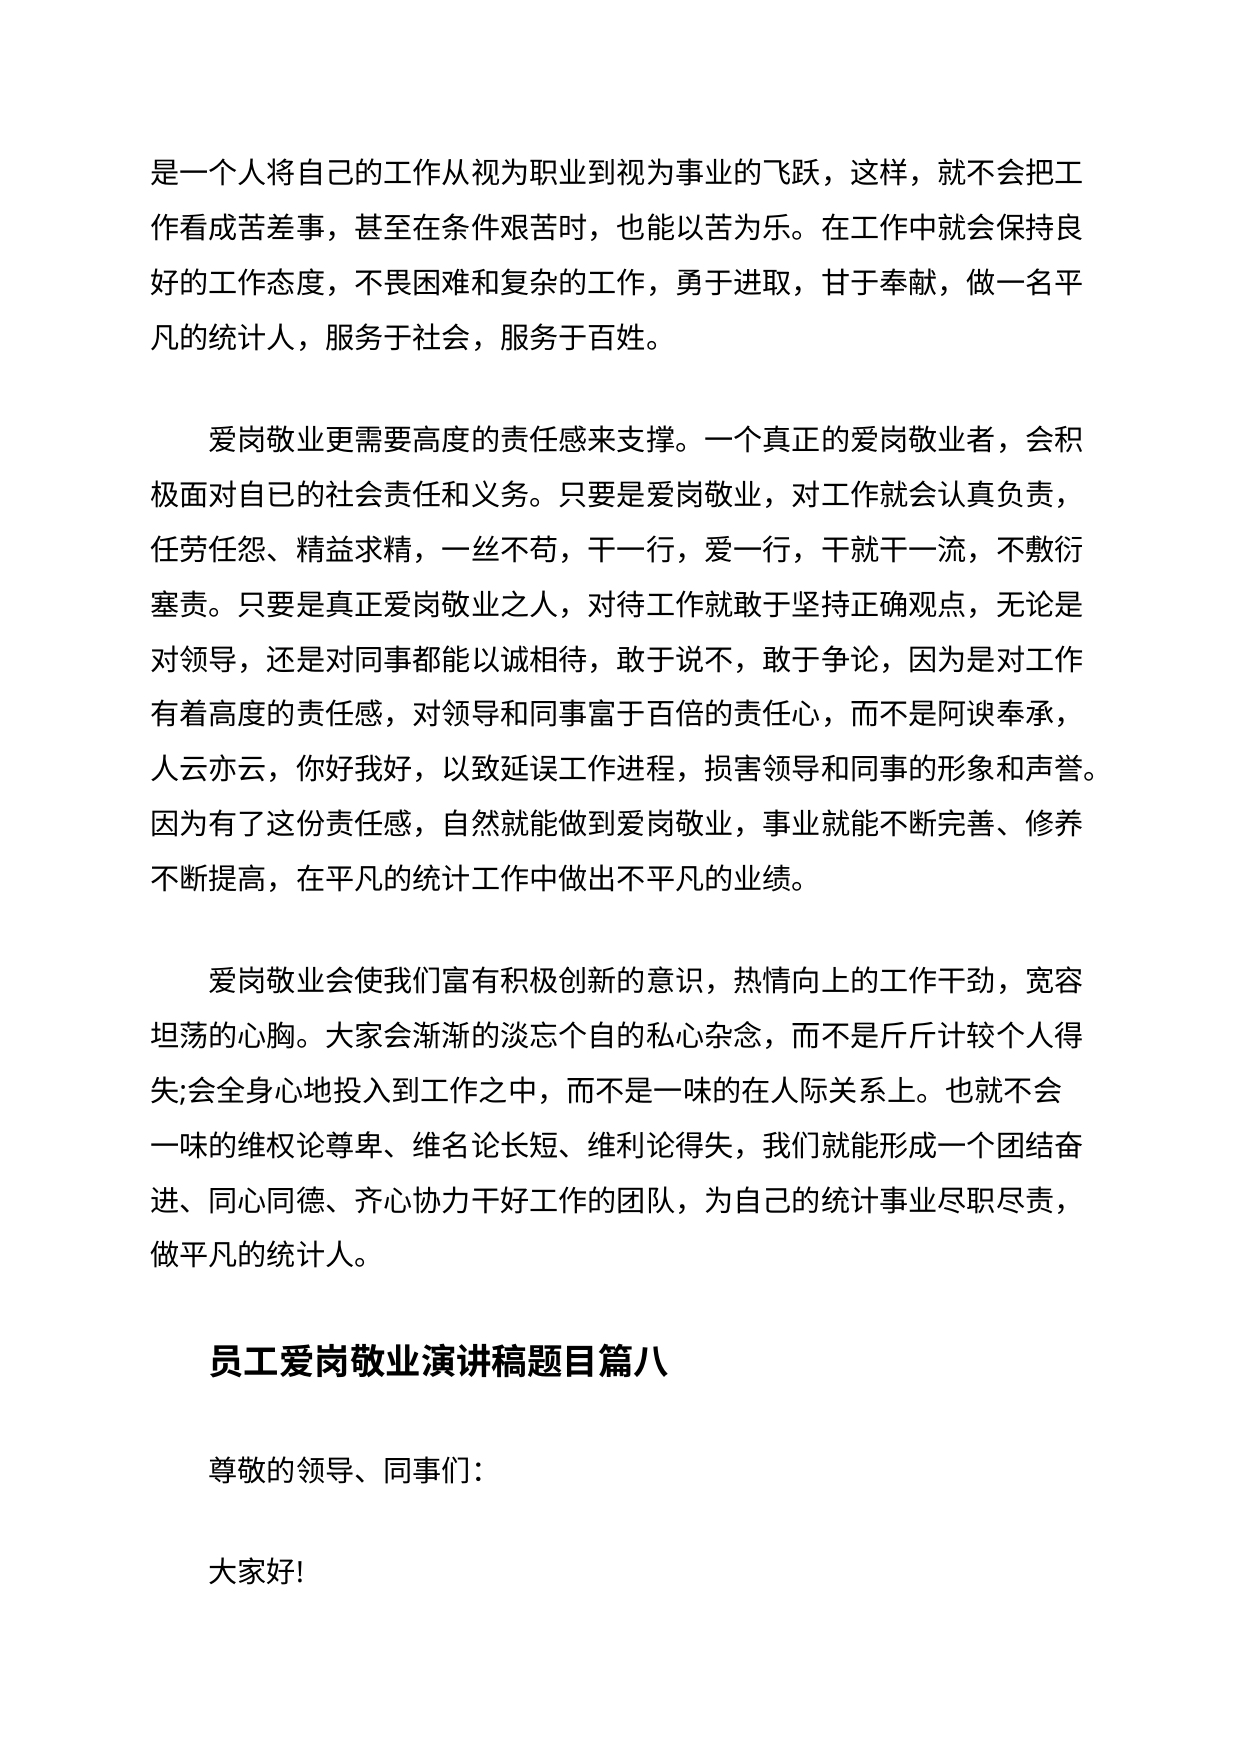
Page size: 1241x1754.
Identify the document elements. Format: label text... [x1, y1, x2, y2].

text 员工爱岗敬业演讲稿题目篇八 [150, 1334, 1090, 1385]
text 爱岗敬业更需要高度的责任感来支撑。一个真正的爱岗敬业者，会积极面对自已的社会责任和义务。只要是爱岗敬业，对工作就会认真负责，任劳任怨、精益求精，一丝不苟，干一行，爱一行，干就干一流，不敷衍塞责。只要是真正爱岗敬业之人，对待工作就敢于坚持正确观点，无论是对领导，还是对同事都能以诚相待，敢于说不，敢于争论，因为是对工作有着高度的责任感，对领导和同事富于百倍的责任心，而不是阿谀奉承，人云亦云，你好我好，以致延误工作进程，损害领导和同事的形象和声誉。因为有了这份责任感，自然就能做到爱岗敬业，事业就能不断完善、修养不断提高，在平凡的统计工作中做出不平凡的业绩。 [150, 416, 1090, 898]
text 大家好! [150, 1549, 1090, 1591]
text 尊敬的领导、同事们： [150, 1447, 1090, 1489]
text 爱岗敬业会使我们富有积极创新的意识，热情向上的工作干劲，宽容坦荡的心胸。大家会渐渐的淡忘个自的私心杂念，而不是斤斤计较个人得失;会全身心地投入到工作之中，而不是一味的在人际关系上。也就不会一味的维权论尊卑、维名论长短、维利论得失，我们就能形成一个团结奋进、同心同德、齐心协力干好工作的团队，为自己的统计事业尽职尽责，做平凡的统计人。 [150, 957, 1090, 1274]
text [150, 150, 1090, 357]
